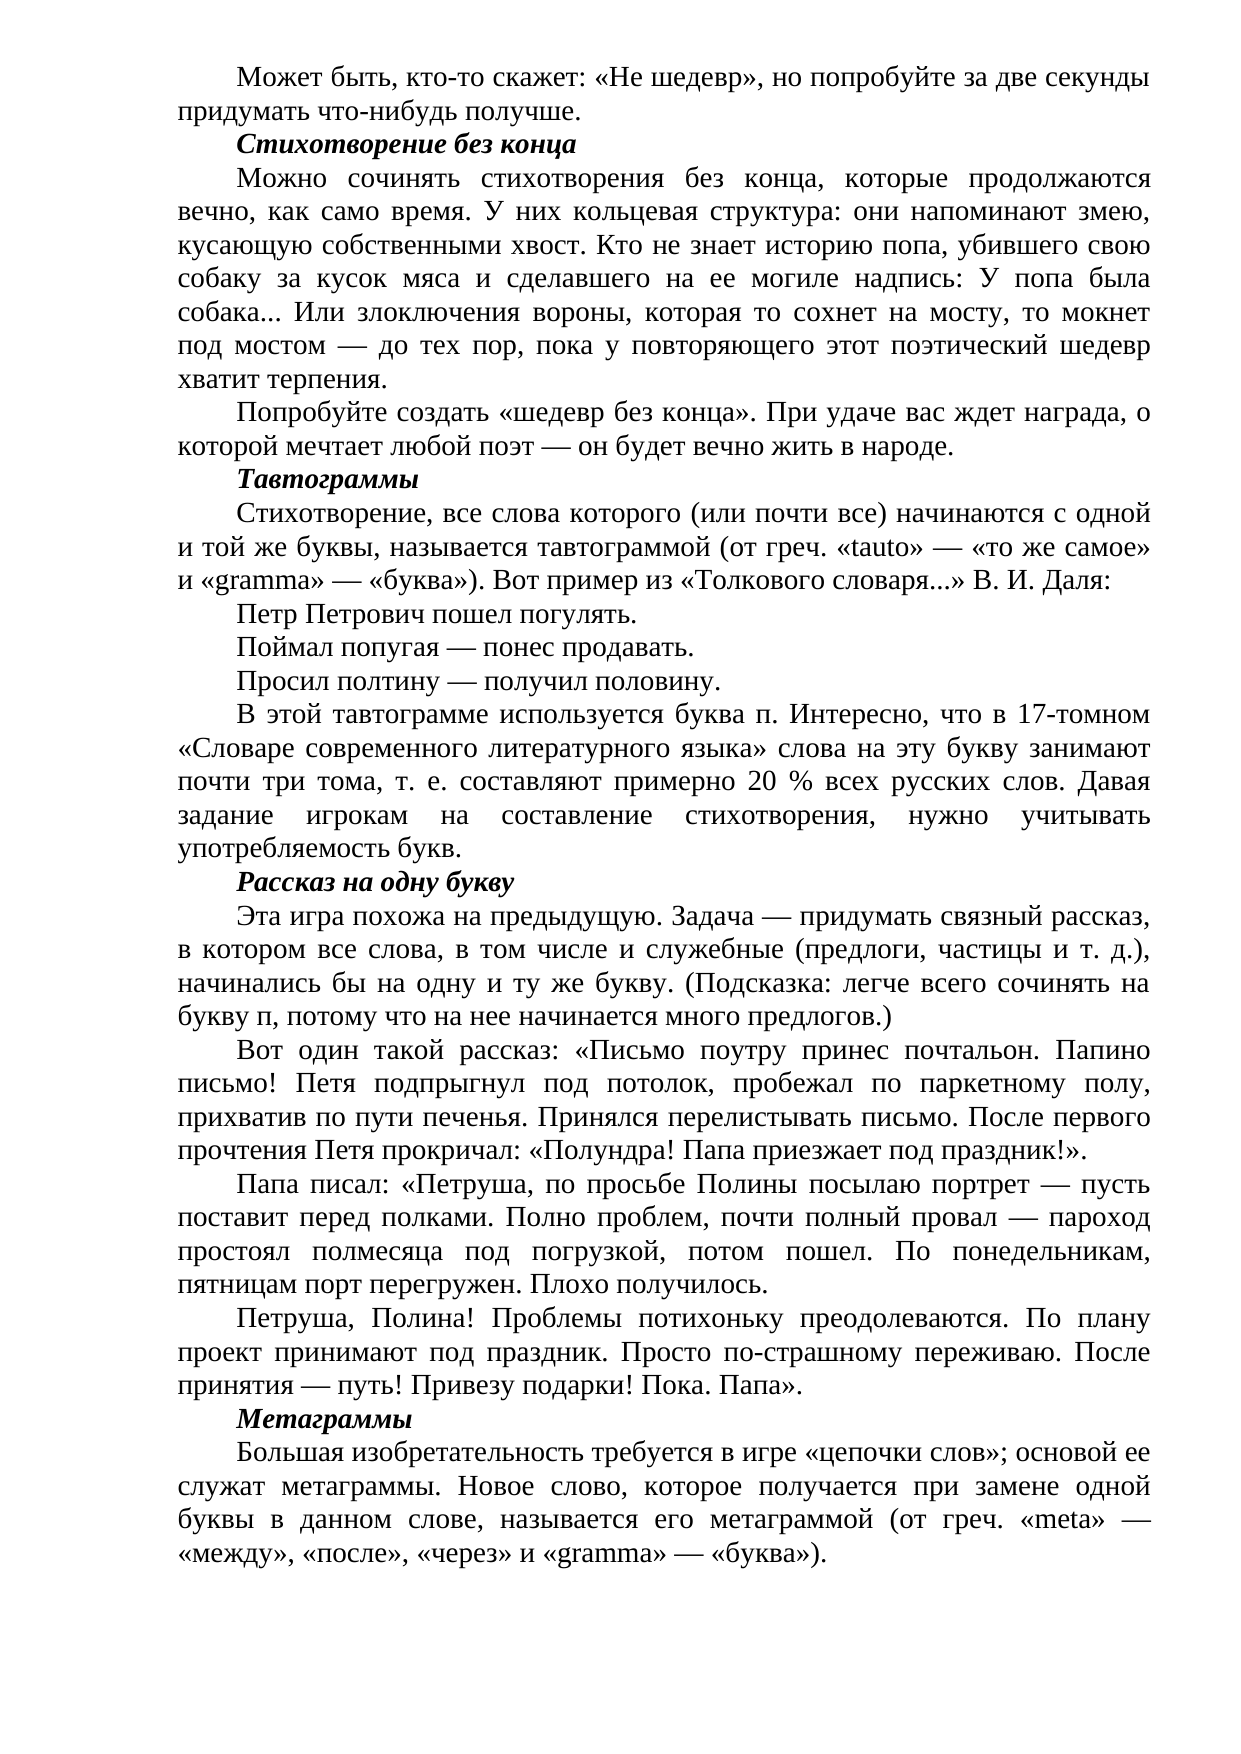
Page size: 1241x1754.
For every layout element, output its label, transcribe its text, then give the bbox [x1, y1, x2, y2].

text Петруша, Полина! Проблемы потихоньку преодолеваются. По плану проект принимают под праздник. Просто по-страшному переживаю. После принятия — путь! Привезу подарки! Пока. Папа». [177, 1300, 1152, 1401]
subtitle Рассказ на одну букву [177, 864, 1152, 898]
text В этой тавтограмме используется буква п. Интересно, что в 17-томном «Словаре современного литературного языка» слова на эту букву занимают почти три тома, т. е. составляют примерно 20 % всех русских слов. Давая задание игрокам на составление стихотворения, нужно учитывать употребляемость букв. [177, 696, 1152, 864]
text Просил полтину — получил половину. [177, 663, 1152, 696]
text Папа писал: «Петруша, по просьбе Полины посылаю портрет — пусть поставит перед полками. Полно проблем, почти полный провал — пароход простоял полмесяца под погрузкой, потом пошел. По понедельникам, пятницам порт перегружен. Плохо получилось. [177, 1166, 1152, 1300]
text Можно сочинять стихотворения без конца, которые продолжаются вечно, как само время. У них кольцевая структура: они напоминают змею, кусающую собственными хвост. Кто не знает историю попа, убившего свою собаку за кусок мяса и сделавшего на ее могиле надпись: У попа была собака... Или злоключения вороны, которая то сохнет на мосту, то мокнет под мостом — до тех пор, пока у повторяющего этот поэтический шедевр хватит терпения. [177, 160, 1152, 394]
text Поймал попугая — понес продавать. [177, 629, 1152, 663]
subtitle Стихотворение без конца [177, 126, 1152, 160]
subtitle Метаграммы [177, 1401, 1152, 1434]
text Петр Петрович пошел погулять. [177, 596, 1152, 629]
text Вот один такой рассказ: «Письмо поутру принес почтальон. Папино письмо! Петя подпрыгнул под потолок, пробежал по паркетному полу, прихватив по пути печенья. Принялся перелистывать письмо. После первого прочтения Петя прокричал: «Полундра! Папа приезжает под праздник!». [177, 1032, 1152, 1166]
text Стихотворение, все слова которого (или почти все) начинаются с одной и той же буквы, называется тавтограммой (от греч. «tauto» — «то же самое» и «gramma» — «буква»). Вот пример из «Толкового словаря...» В. И. Даля: [177, 495, 1152, 596]
text Попробуйте создать «шедевр без конца». При удаче вас ждет награда, о которой мечтает любой поэт — он будет вечно жить в народе. [177, 394, 1152, 462]
text Большая изобретательность требуется в игре «цепочки слов»; основой ее служат метаграммы. Новое слово, которое получается при замене одной буквы в данном слове, называется его метаграммой (от греч. «meta» — «между», «после», «через» и «gramma» — «буква»). [177, 1434, 1152, 1568]
text Эта игра похожа на предыдущую. Задача — придумать связный рассказ, в котором все слова, в том числе и служебные (предлоги, частицы и т. д.), начинались бы на одну и ту же букву. (Подсказка: легче всего сочинять на букву п, потому что на нее начинается много предлогов.) [177, 898, 1152, 1032]
text Может быть, кто-то скажет: «Не шедевр», но попробуйте за две секунды придумать что-нибудь получше. [177, 59, 1152, 126]
subtitle Тавтограммы [177, 462, 1152, 495]
